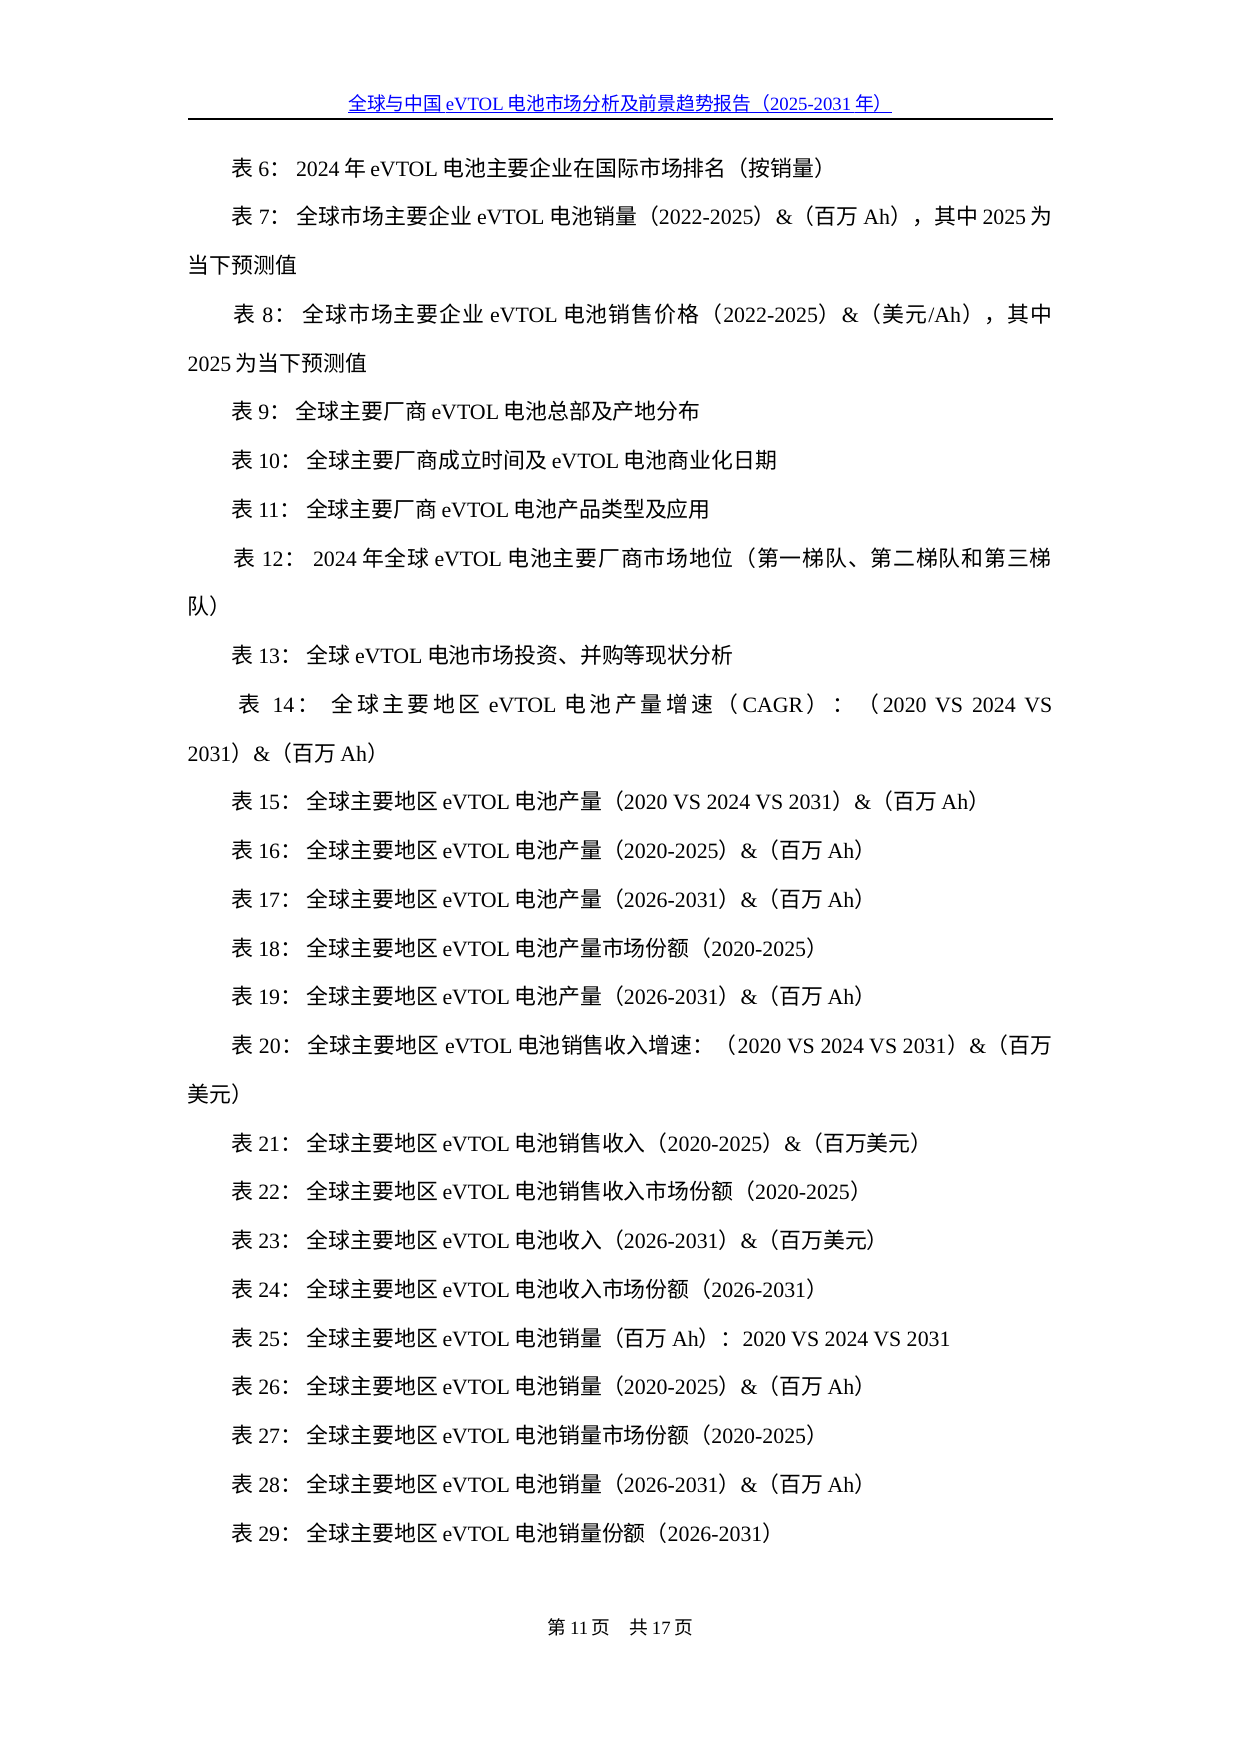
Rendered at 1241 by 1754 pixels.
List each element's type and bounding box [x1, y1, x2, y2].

text [187, 150, 1053, 1548]
